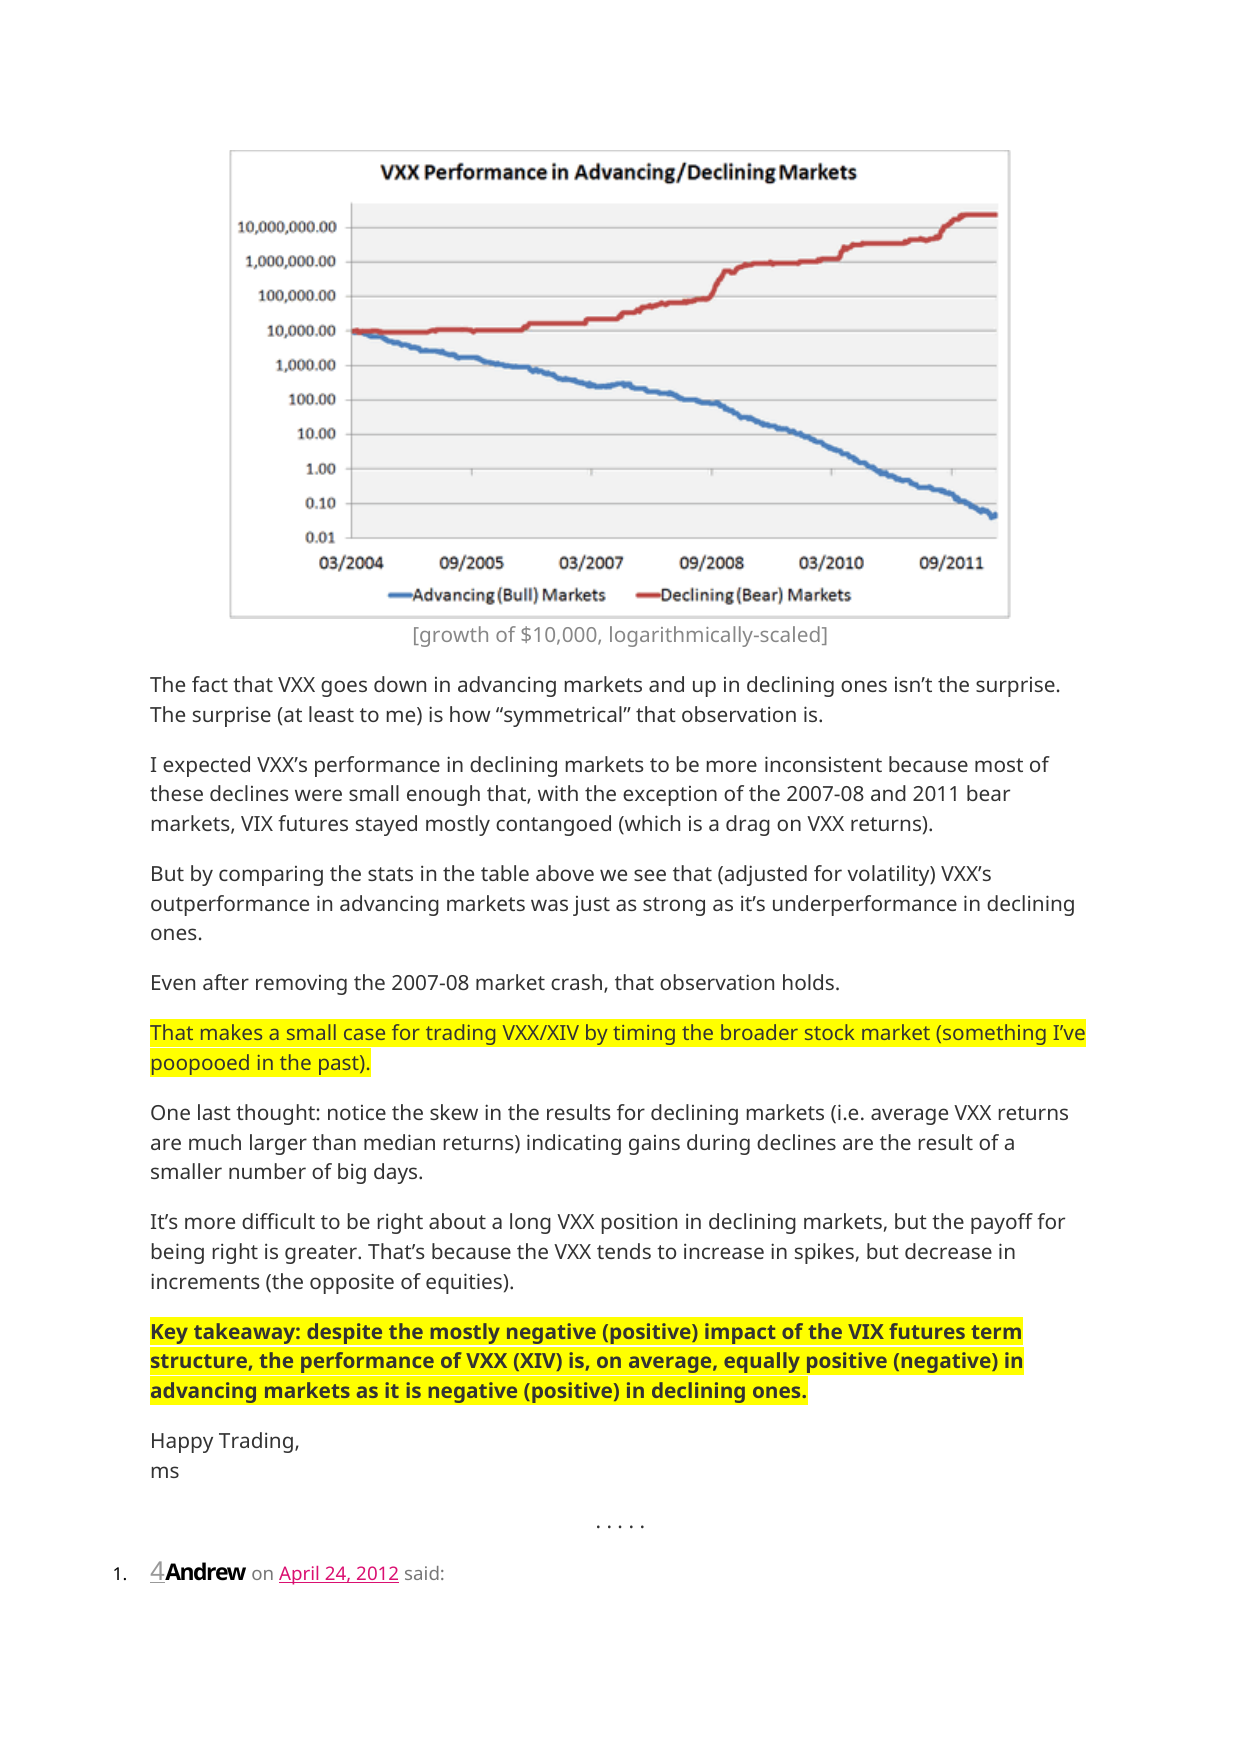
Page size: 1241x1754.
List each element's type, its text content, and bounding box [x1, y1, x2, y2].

text Happy Trading, ms [150, 1425, 1090, 1484]
list 4Andrew on April 24, 2012 said: [112, 1555, 1090, 1587]
text Even after removing the 2007-08 market crash, that observation holds. [150, 967, 1090, 997]
text The fact that VXX goes down in advancing markets and up in declining ones isn’t the surprise. The surprise (at least to me) is how “symmetrical” that observation is. [150, 669, 1090, 728]
text I expected VXX’s performance in declining markets to be more inconsistent because most of these declines were small enough that, with the exception of the 2007-08 and 2011 bear markets, VIX futures stayed mostly contangoed (which is a drag on VXX returns). [150, 748, 1090, 837]
text Key takeaway: despite the mostly negative (positive) impact of the VIX futures term structure, the performance of VXX (XIV) is, on average, equally positive (negative) in advancing markets as it is negative (positive) in declining ones. [150, 1316, 1090, 1405]
text But by comparing the stats in the table above we see that (adjusted for volatility) VXX’s outperformance in advancing markets was just as strong as it’s underperformance in declining ones. [150, 858, 1090, 947]
text It’s more difficult to be right about a long VXX position in declining markets, but the payoff for being right is greater. That’s because the VXX tends to increase in spikes, but decrease in increments (the opposite of equities). [150, 1206, 1090, 1295]
text . . . . . [150, 1505, 1090, 1534]
text That makes a small case for trading VXX/XIV by timing the broader stock market (something I’ve poopooed in the past). [150, 1017, 1090, 1077]
text One last thought: notice the skew in the results for declining markets (i.e. average VXX returns are much larger than median returns) indicating gains during declines are the result of a smaller number of big days. [150, 1097, 1090, 1186]
picture [229, 150, 1011, 619]
